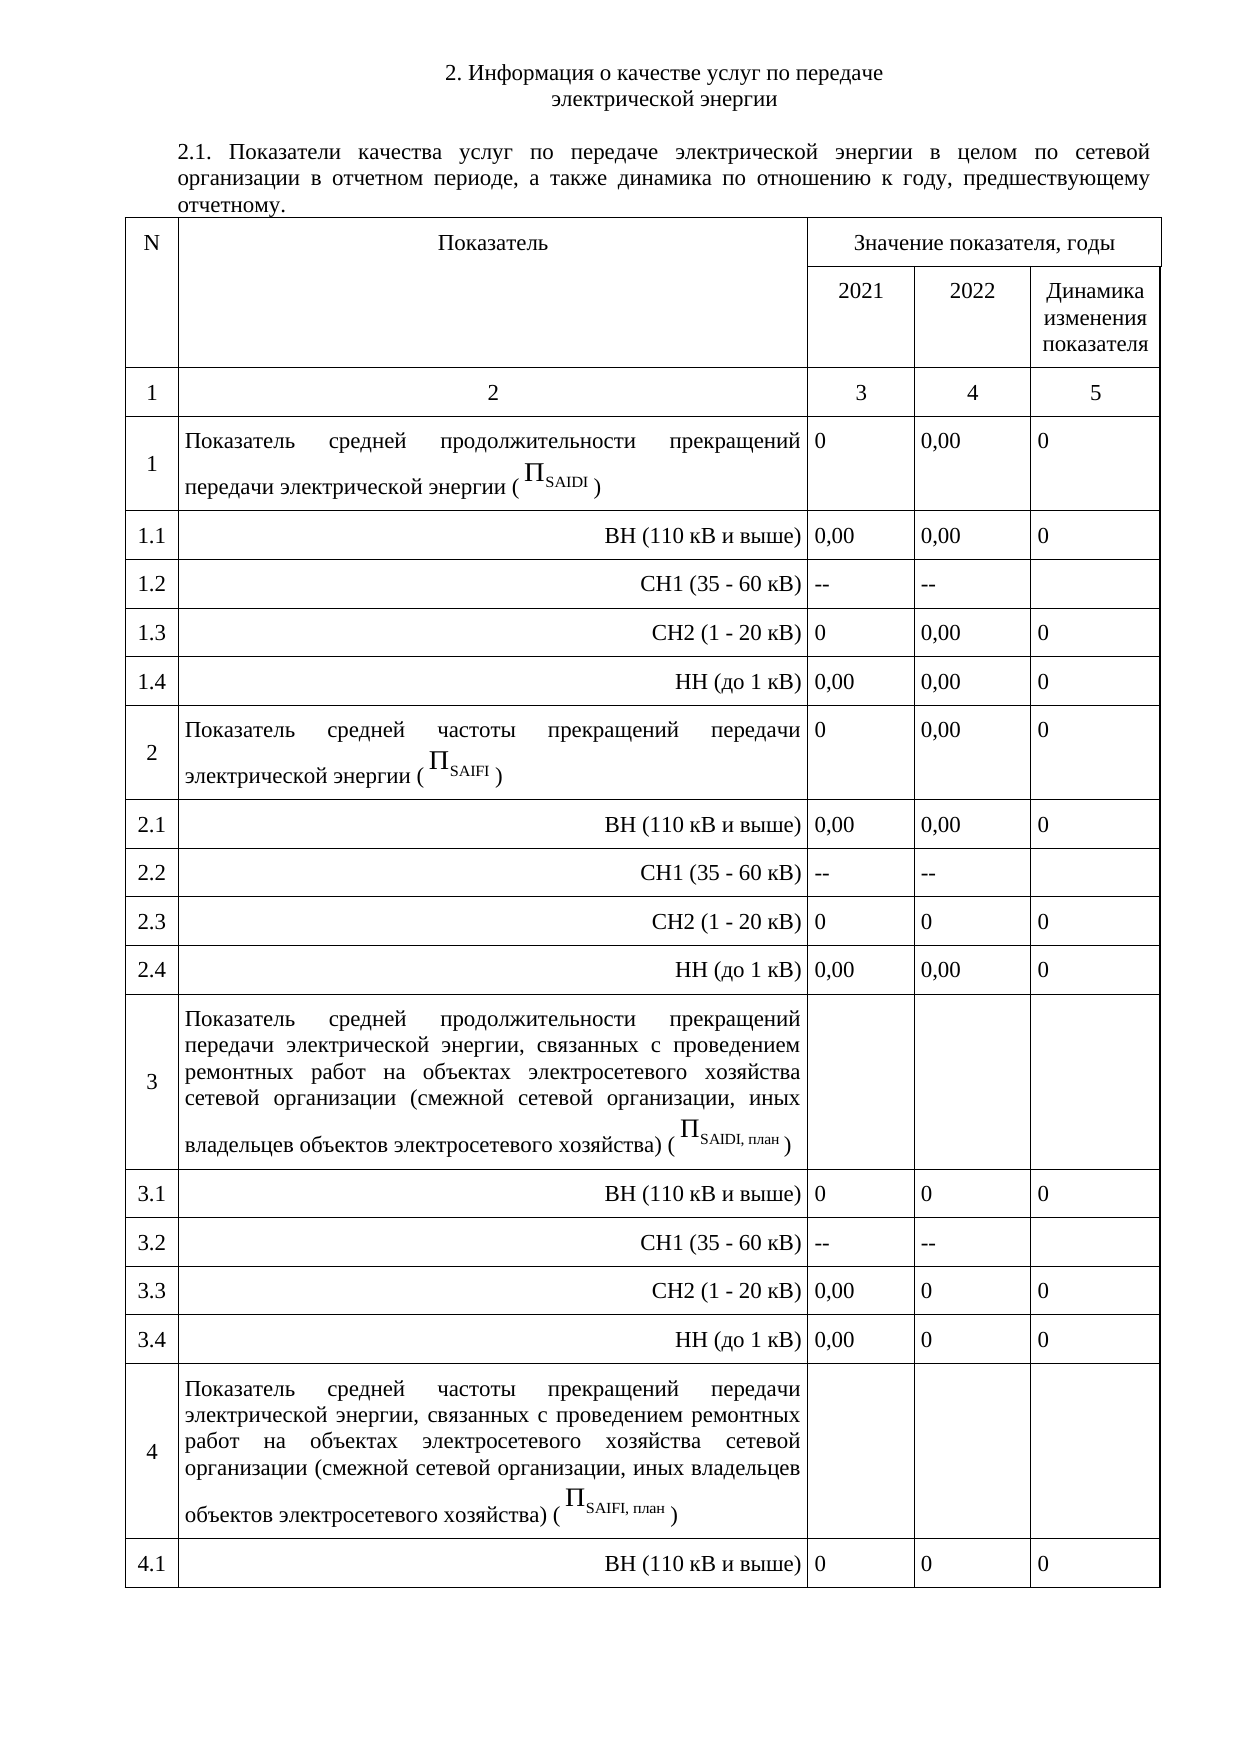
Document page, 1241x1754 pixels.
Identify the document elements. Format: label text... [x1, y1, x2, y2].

table_cell 2.3 [126, 897, 178, 945]
table_cell 0,00 [808, 657, 914, 705]
table_cell 2 [126, 706, 178, 799]
table_cell 1.3 [126, 609, 178, 656]
table_cell 4 [126, 1364, 178, 1538]
table_cell [1031, 560, 1159, 607]
table_cell 0,00 [915, 706, 1030, 799]
table_cell 0 [915, 1539, 1030, 1587]
table_cell 4.1 [126, 1539, 178, 1587]
table_cell 0 [1031, 897, 1159, 945]
table_cell 0 [1031, 1267, 1159, 1314]
text 2.1. Показатели качества услуг по передаче электрической энергии в целом по сетевой организации в отчетном периоде, а также динамика по отношению к году, предшествующему отчетному. [177, 138, 1152, 217]
table_cell 1 [126, 368, 178, 416]
table_cell Динамика изменения показателя [1031, 267, 1159, 367]
table_cell 0 [808, 1539, 914, 1587]
table_cell 0 [1031, 1539, 1159, 1587]
table_cell 0,00 [808, 946, 914, 993]
table_cell [808, 1364, 914, 1538]
table_cell НН (до 1 кВ) [179, 946, 807, 993]
table_cell 0,00 [915, 417, 1030, 510]
table_cell [1031, 995, 1159, 1168]
table_cell -- [915, 1218, 1030, 1266]
table_cell 0 [808, 1170, 914, 1217]
table_cell 3.2 [126, 1218, 178, 1266]
table_cell СН1 (35 - 60 кВ) [179, 560, 807, 607]
table_cell 2022 [915, 267, 1030, 367]
table_cell 3.4 [126, 1315, 178, 1363]
table_cell 1.2 [126, 560, 178, 607]
table_cell [1031, 1364, 1159, 1538]
table_cell [808, 995, 914, 1168]
table_cell 2.1 [126, 800, 178, 848]
table_cell 2.4 [126, 946, 178, 993]
table_cell 2021 [808, 267, 914, 367]
table_cell 0 [1031, 1315, 1159, 1363]
table_cell 0 [808, 706, 914, 799]
table_cell -- [808, 849, 914, 896]
table_cell 0,00 [915, 946, 1030, 993]
table_cell 0,00 [915, 657, 1030, 705]
table_cell НН (до 1 кВ) [179, 1315, 807, 1363]
table_cell ВН (110 кВ и выше) [179, 800, 807, 848]
table_cell 3 [126, 995, 178, 1168]
table_header Показатель [179, 218, 807, 367]
table_cell 0 [1031, 706, 1159, 799]
table_cell 1.1 [126, 511, 178, 559]
table_cell 2.2 [126, 849, 178, 896]
text 2. Информация о качестве услуг по передаче [177, 59, 1152, 85]
table_cell -- [808, 560, 914, 607]
table_cell СН2 (1 - 20 кВ) [179, 897, 807, 945]
table_cell 0 [1031, 511, 1159, 559]
table_cell Показатель средней продолжительности прекращений передачи электрической энергии, связанных с проведением ремонтных работ на объектах электросетевого хозяйства сетевой организации (смежной сетевой организации, иных владельцев объектов электросетевого хозяйства) () [179, 995, 807, 1168]
table_cell 0 [915, 897, 1030, 945]
table_cell [915, 995, 1030, 1168]
table_cell Показатель средней частоты прекращений передачи электрической энергии () [179, 706, 807, 799]
table_cell 4 [915, 368, 1030, 416]
table_cell -- [915, 560, 1030, 607]
table_cell 2 [179, 368, 807, 416]
table_cell 0 [808, 609, 914, 656]
table_cell 0,00 [808, 1315, 914, 1363]
table_cell 0,00 [915, 609, 1030, 656]
table_cell 1 [126, 417, 178, 510]
table_cell СН1 (35 - 60 кВ) [179, 1218, 807, 1266]
table_cell 5 [1031, 368, 1159, 416]
table_header N [126, 218, 178, 367]
table_cell 3 [808, 368, 914, 416]
text электрической энергии [177, 85, 1152, 112]
table_cell 3.1 [126, 1170, 178, 1217]
table_cell ВН (110 кВ и выше) [179, 1170, 807, 1217]
table_cell СН1 (35 - 60 кВ) [179, 849, 807, 896]
table_cell СН2 (1 - 20 кВ) [179, 609, 807, 656]
table_cell [915, 1364, 1030, 1538]
table_cell 0 [808, 897, 914, 945]
table_cell 0,00 [915, 800, 1030, 848]
table_cell 0 [1031, 1170, 1159, 1217]
table_cell 0 [1031, 609, 1159, 656]
table_cell 0 [915, 1267, 1030, 1314]
table_cell НН (до 1 кВ) [179, 657, 807, 705]
table_cell [1031, 849, 1159, 896]
table_cell 1.4 [126, 657, 178, 705]
table_cell 0,00 [808, 511, 914, 559]
table_cell 0 [1031, 946, 1159, 993]
table_cell 0 [915, 1170, 1030, 1217]
table_cell 0 [1031, 800, 1159, 848]
table_cell -- [915, 849, 1030, 896]
table_cell 0,00 [808, 800, 914, 848]
table_cell 3.3 [126, 1267, 178, 1314]
table_cell 0,00 [915, 511, 1030, 559]
table_header Значение показателя, годы [808, 218, 1161, 266]
table_cell 0 [1031, 657, 1159, 705]
table_cell 0 [808, 417, 914, 510]
table_cell СН2 (1 - 20 кВ) [179, 1267, 807, 1314]
table_cell ВН (110 кВ и выше) [179, 511, 807, 559]
table_cell Показатель средней продолжительности прекращений передачи электрической энергии () [179, 417, 807, 510]
table_cell 0,00 [808, 1267, 914, 1314]
table_cell 0 [1031, 417, 1159, 510]
table_cell 0 [915, 1315, 1030, 1363]
table_cell ВН (110 кВ и выше) [179, 1539, 807, 1587]
table_cell -- [808, 1218, 914, 1266]
table_cell Показатель средней частоты прекращений передачи электрической энергии, связанных с проведением ремонтных работ на объектах электросетевого хозяйства сетевой организации (смежной сетевой организации, иных владельцев объектов электросетевого хозяйства) () [179, 1364, 807, 1538]
table_cell [1031, 1218, 1159, 1266]
